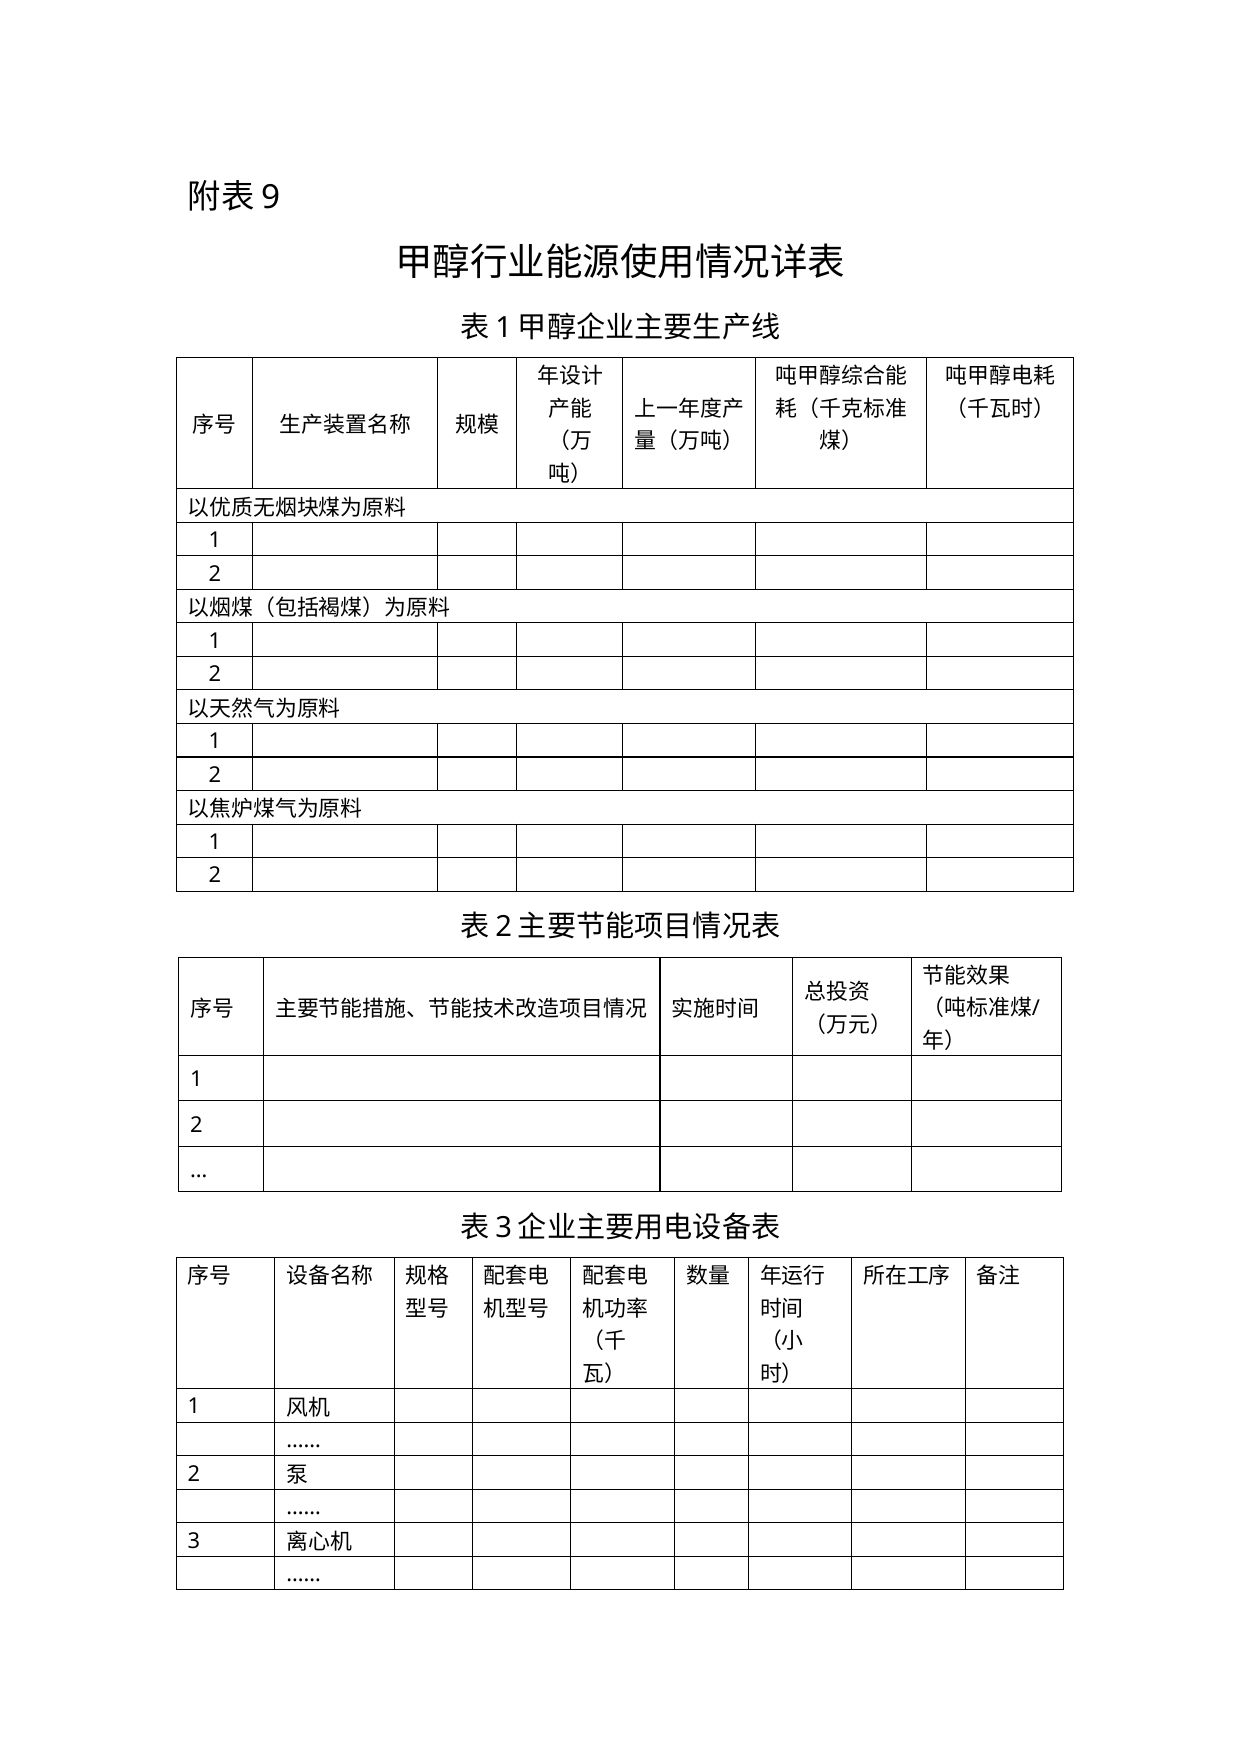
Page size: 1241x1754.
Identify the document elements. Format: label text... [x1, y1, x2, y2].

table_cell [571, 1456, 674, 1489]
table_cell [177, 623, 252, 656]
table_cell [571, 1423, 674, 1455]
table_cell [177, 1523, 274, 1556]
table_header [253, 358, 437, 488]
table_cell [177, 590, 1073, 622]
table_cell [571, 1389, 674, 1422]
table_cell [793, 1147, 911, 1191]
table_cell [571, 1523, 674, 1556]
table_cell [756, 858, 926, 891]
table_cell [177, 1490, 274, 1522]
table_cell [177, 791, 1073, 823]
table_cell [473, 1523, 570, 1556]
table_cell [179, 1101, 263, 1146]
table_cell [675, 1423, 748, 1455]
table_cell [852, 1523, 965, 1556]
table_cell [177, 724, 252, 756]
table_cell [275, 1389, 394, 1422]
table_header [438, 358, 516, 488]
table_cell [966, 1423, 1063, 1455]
text 附表9 [187, 162, 1053, 227]
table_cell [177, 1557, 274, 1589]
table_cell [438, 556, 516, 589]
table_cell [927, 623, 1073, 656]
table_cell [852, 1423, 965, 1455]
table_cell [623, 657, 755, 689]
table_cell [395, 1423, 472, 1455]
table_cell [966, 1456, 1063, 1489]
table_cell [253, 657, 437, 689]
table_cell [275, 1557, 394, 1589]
text 表1甲醇企业主要生产线 [187, 292, 1053, 357]
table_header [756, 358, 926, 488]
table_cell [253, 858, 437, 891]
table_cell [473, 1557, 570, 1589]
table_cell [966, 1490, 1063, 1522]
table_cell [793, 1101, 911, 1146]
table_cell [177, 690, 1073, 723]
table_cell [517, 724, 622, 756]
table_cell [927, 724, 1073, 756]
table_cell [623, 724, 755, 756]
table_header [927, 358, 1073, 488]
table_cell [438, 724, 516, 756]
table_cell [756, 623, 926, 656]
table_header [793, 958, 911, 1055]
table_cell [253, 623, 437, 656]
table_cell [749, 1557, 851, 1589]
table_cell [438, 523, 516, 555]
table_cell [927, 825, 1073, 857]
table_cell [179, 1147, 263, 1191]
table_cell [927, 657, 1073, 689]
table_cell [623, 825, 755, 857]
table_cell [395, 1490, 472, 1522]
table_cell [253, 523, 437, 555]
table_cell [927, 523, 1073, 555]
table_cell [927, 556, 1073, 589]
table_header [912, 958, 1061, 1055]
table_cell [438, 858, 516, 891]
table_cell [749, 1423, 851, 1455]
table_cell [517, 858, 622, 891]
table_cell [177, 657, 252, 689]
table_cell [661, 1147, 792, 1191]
text 甲醇行业能源使用情况详表 [187, 227, 1053, 292]
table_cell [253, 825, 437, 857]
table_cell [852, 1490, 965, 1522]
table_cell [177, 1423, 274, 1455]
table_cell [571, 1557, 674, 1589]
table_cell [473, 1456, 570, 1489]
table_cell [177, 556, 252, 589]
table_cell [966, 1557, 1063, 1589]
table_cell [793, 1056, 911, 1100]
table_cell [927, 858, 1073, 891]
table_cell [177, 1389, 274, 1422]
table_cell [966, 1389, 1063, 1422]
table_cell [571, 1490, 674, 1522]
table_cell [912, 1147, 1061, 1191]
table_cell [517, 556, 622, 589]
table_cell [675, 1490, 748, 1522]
text 表3企业主要用电设备表 [187, 1192, 1053, 1257]
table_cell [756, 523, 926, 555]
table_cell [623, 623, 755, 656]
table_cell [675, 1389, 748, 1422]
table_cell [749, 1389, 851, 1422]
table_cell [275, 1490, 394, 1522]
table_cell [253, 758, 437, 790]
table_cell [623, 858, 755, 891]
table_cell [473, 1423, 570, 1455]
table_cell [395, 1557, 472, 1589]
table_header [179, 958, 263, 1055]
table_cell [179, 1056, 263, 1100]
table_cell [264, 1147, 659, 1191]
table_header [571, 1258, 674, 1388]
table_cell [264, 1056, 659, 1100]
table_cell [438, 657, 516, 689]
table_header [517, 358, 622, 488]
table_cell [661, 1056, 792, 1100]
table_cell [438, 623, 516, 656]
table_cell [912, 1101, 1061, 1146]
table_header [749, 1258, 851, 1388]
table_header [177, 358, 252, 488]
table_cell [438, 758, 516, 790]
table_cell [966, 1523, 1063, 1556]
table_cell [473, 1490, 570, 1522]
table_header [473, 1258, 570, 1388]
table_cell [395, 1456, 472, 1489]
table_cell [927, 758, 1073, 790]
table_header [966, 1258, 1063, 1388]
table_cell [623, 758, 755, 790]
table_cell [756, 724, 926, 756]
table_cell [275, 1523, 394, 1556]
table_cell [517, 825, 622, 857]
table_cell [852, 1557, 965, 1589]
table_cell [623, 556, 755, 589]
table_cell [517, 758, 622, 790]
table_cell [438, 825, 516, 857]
text 表2主要节能项目情况表 [187, 892, 1053, 957]
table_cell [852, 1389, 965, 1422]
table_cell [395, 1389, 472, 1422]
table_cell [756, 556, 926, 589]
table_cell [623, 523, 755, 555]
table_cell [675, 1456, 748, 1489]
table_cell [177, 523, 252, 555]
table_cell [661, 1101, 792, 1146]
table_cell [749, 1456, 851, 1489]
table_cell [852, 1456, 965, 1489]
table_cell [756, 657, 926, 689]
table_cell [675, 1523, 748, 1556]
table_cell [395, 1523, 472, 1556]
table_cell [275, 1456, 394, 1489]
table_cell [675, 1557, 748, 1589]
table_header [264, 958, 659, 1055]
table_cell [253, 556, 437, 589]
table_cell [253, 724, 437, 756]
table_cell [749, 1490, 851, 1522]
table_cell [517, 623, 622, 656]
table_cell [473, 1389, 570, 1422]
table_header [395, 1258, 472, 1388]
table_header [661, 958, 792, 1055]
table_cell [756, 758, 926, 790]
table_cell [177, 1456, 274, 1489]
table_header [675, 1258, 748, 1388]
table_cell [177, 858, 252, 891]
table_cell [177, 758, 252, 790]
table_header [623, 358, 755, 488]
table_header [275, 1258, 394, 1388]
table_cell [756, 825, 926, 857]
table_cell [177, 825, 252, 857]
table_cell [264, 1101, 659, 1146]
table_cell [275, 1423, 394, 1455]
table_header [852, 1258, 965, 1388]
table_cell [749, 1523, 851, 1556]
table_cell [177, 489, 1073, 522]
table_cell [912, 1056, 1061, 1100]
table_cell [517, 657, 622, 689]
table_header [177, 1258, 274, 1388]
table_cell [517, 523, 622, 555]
